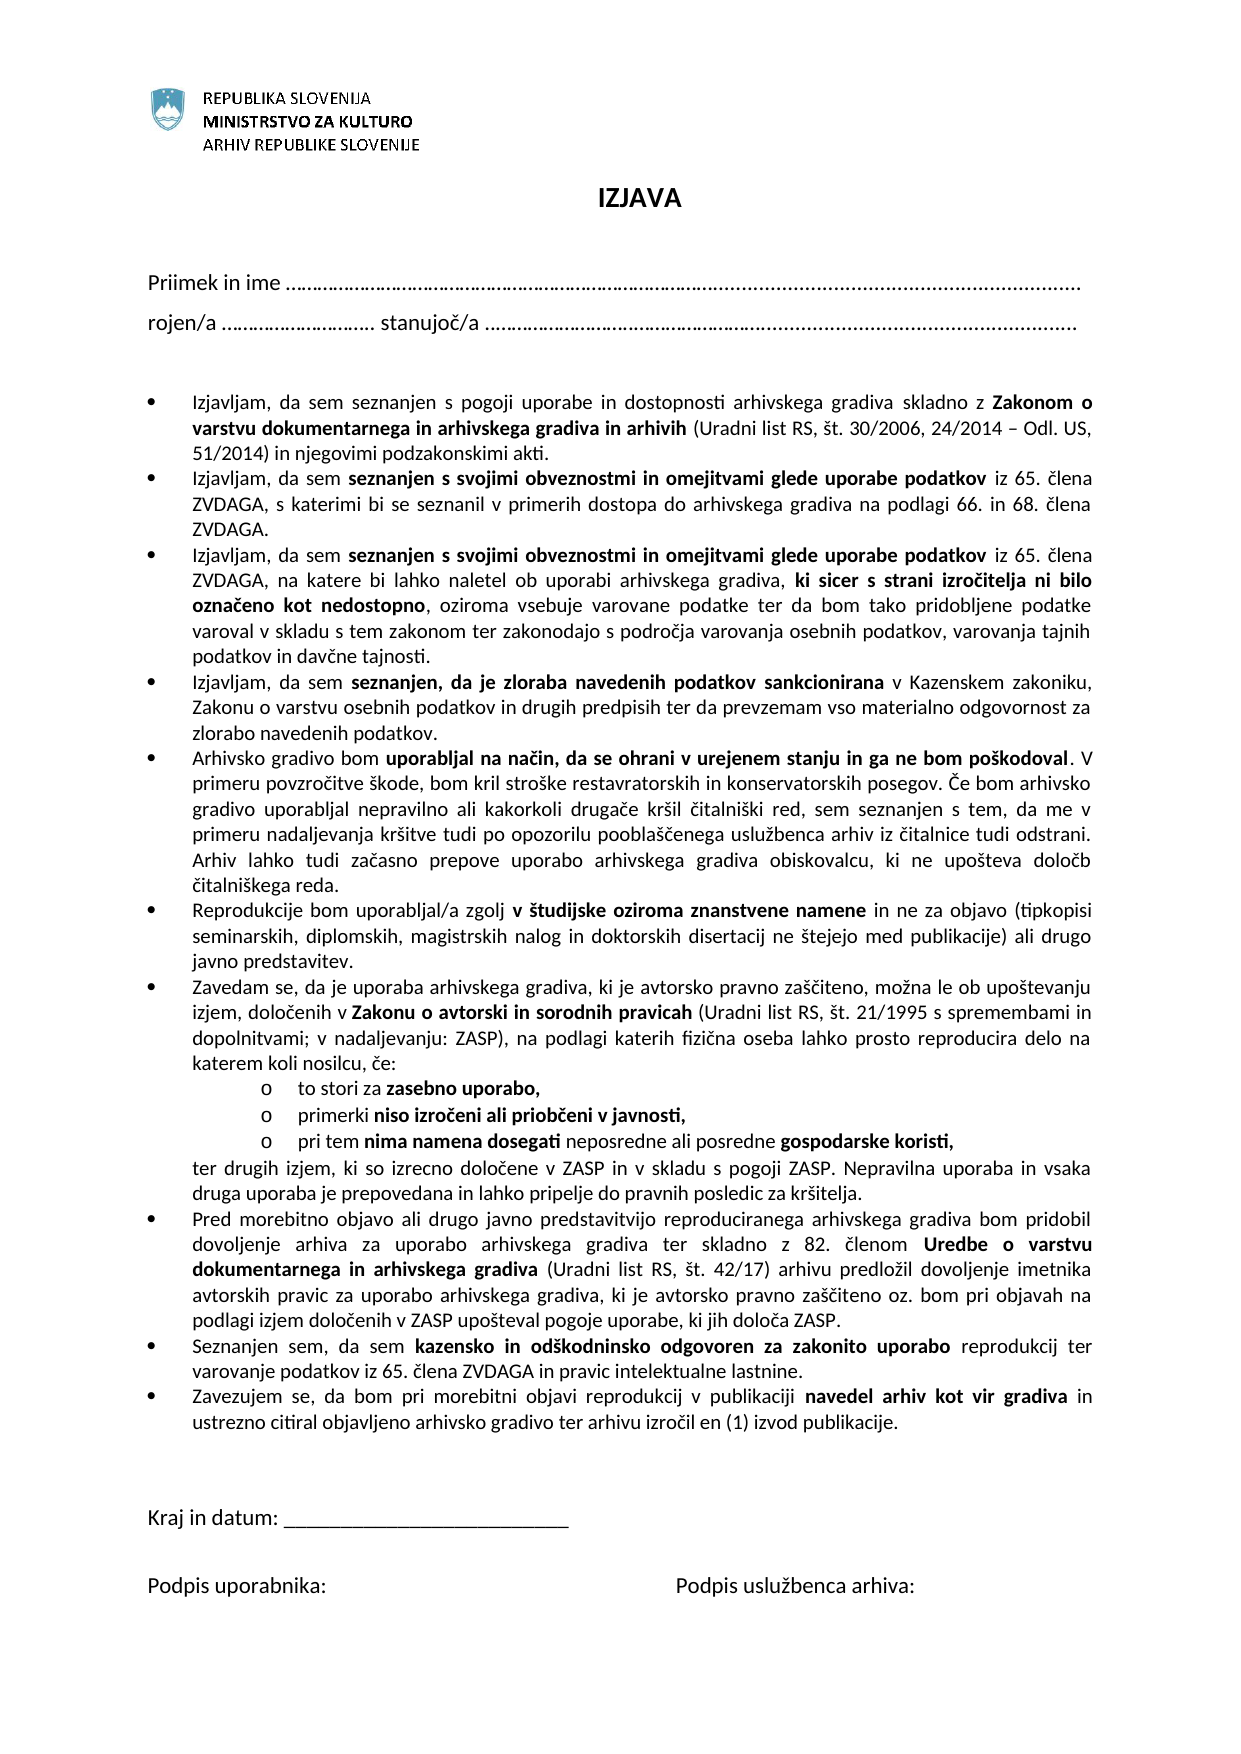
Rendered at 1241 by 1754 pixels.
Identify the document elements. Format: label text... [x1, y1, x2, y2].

list Izjavljam, da sem seznanjen, da je zloraba navedenih podatkov sankcionirana v Kazenskem zakoniku, Zakonu o varstvu osebnih podatkov in drugih predpisih ter da prevzemam vso materialno odgovornost za zlorabo navedenih podatkov. [148, 669, 1093, 745]
table_header Podpis uporabnika: [148, 1572, 664, 1612]
list Pred morebitno objavo ali drugo javno predstavitvijo reproduciranega arhivskega gradiva bom pridobil dovoljenje arhiva za uporabo arhivskega gradiva ter skladno z 82. členom Uredbe o varstvu dokumentarnega in arhivskega gradiva (Uradni list RS, št. 42/17) arhivu predložil dovoljenje imetnika avtorskih pravic za uporabo arhivskega gradiva, ki je avtorsko pravno zaščiteno oz. bom pri objavah na podlagi izjem določenih v ZASP upošteval pogoje uporabe, ki jih določa ZASP. [148, 1206, 1093, 1333]
text Priimek in ime ………………………………………………………………………................................................................ [148, 268, 1093, 296]
list Zavezujem se, da bom pri morebitni objavi reprodukcij v publikaciji navedel arhiv kot vir gradiva in ustrezno citiral objavljeno arhivsko gradivo ter arhivu izročil en (1) izvod publikacije. [148, 1384, 1093, 1434]
table_header Podpis uslužbenca arhiva: [664, 1572, 1137, 1612]
text rojen/a ……………………….. stanujoč/a ..……………………..……………………....................................................... [148, 308, 1093, 336]
list to stori za zasebno uporabo, [260, 1076, 1093, 1102]
text IZJAVA [523, 179, 1093, 215]
text Kraj in datum: _________________________ [148, 1503, 1104, 1531]
list Arhivsko gradivo bom uporabljal na način, da se ohrani v urejenem stanju in ga ne bom poškodoval. V primeru povzročitve škode, bom kril stroške restavratorskih in konservatorskih posegov. Če bom arhivsko gradivo uporabljal nepravilno ali kakorkoli drugače kršil čitalniški red, sem seznanjen s tem, da me v primeru nadaljevanja kršitve tudi po opozorilu pooblaščenega uslužbenca arhiv iz čitalnice tudi odstrani. Arhiv lahko tudi začasno prepove uporabo arhivskega gradiva obiskovalcu, ki ne upošteva določb čitalniškega reda. [148, 745, 1093, 898]
list primerki niso izročeni ali priobčeni v javnosti, [260, 1102, 1093, 1128]
list Izjavljam, da sem seznanjen s svojimi obveznostmi in omejitvami glede uporabe podatkov iz 65. člena ZVDAGA, s katerimi bi se seznanil v primerih dostopa do arhivskega gradiva na podlagi 66. in 68. člena ZVDAGA. [148, 466, 1093, 542]
list ter drugih izjem, ki so izrecno določene v ZASP in v skladu s pogoji ZASP. Nepravilna uporaba in vsaka druga uporaba je prepovedana in lahko pripelje do pravnih posledic za kršitelja. [192, 1155, 1093, 1206]
list Reprodukcije bom uporabljal/a zgolj v študijske oziroma znanstvene namene in ne za objavo (tipkopisi seminarskih, diplomskih, magistrskih nalog in doktorskih disertacij ne štejejo med publikacije) ali drugo javno predstavitev. [148, 898, 1093, 974]
list Seznanjen sem, da sem kazensko in odškodninsko odgovoren za zakonito uporabo reprodukcij ter varovanje podatkov iz 65. člena ZVDAGA in pravic intelektualne lastnine. [148, 1333, 1093, 1384]
list Izjavljam, da sem seznanjen s svojimi obveznostmi in omejitvami glede uporabe podatkov iz 65. člena ZVDAGA, na katere bi lahko naletel ob uporabi arhivskega gradiva, ki sicer s strani izročitelja ni bilo označeno kot nedostopno, oziroma vsebuje varovane podatke ter da bom tako pridobljene podatke varoval v skladu s tem zakonom ter zakonodajo s področja varovanja osebnih podatkov, varovanja tajnih podatkov in davčne tajnosti. [148, 542, 1093, 669]
list pri tem nima namena dosegati neposredne ali posredne gospodarske koristi, [260, 1128, 1093, 1155]
picture [147, 73, 452, 179]
list Zavedam se, da je uporaba arhivskega gradiva, ki je avtorsko pravno zaščiteno, možna le ob upoštevanju izjem, določenih v Zakonu o avtorski in sorodnih pravicah (Uradni list RS, št. 21/1995 s spremembami in dopolnitvami; v nadaljevanju: ZASP), na podlagi katerih fizična oseba lahko prosto reproducira delo na katerem koli nosilcu, če: [148, 974, 1093, 1076]
list Izjavljam, da sem seznanjen s pogoji uporabe in dostopnosti arhivskega gradiva skladno z Zakonom o varstvu dokumentarnega in arhivskega gradiva in arhivih (Uradni list RS, št. 30/2006, 24/2014 – Odl. US, 51/2014) in njegovimi podzakonskimi akti. [148, 389, 1093, 466]
